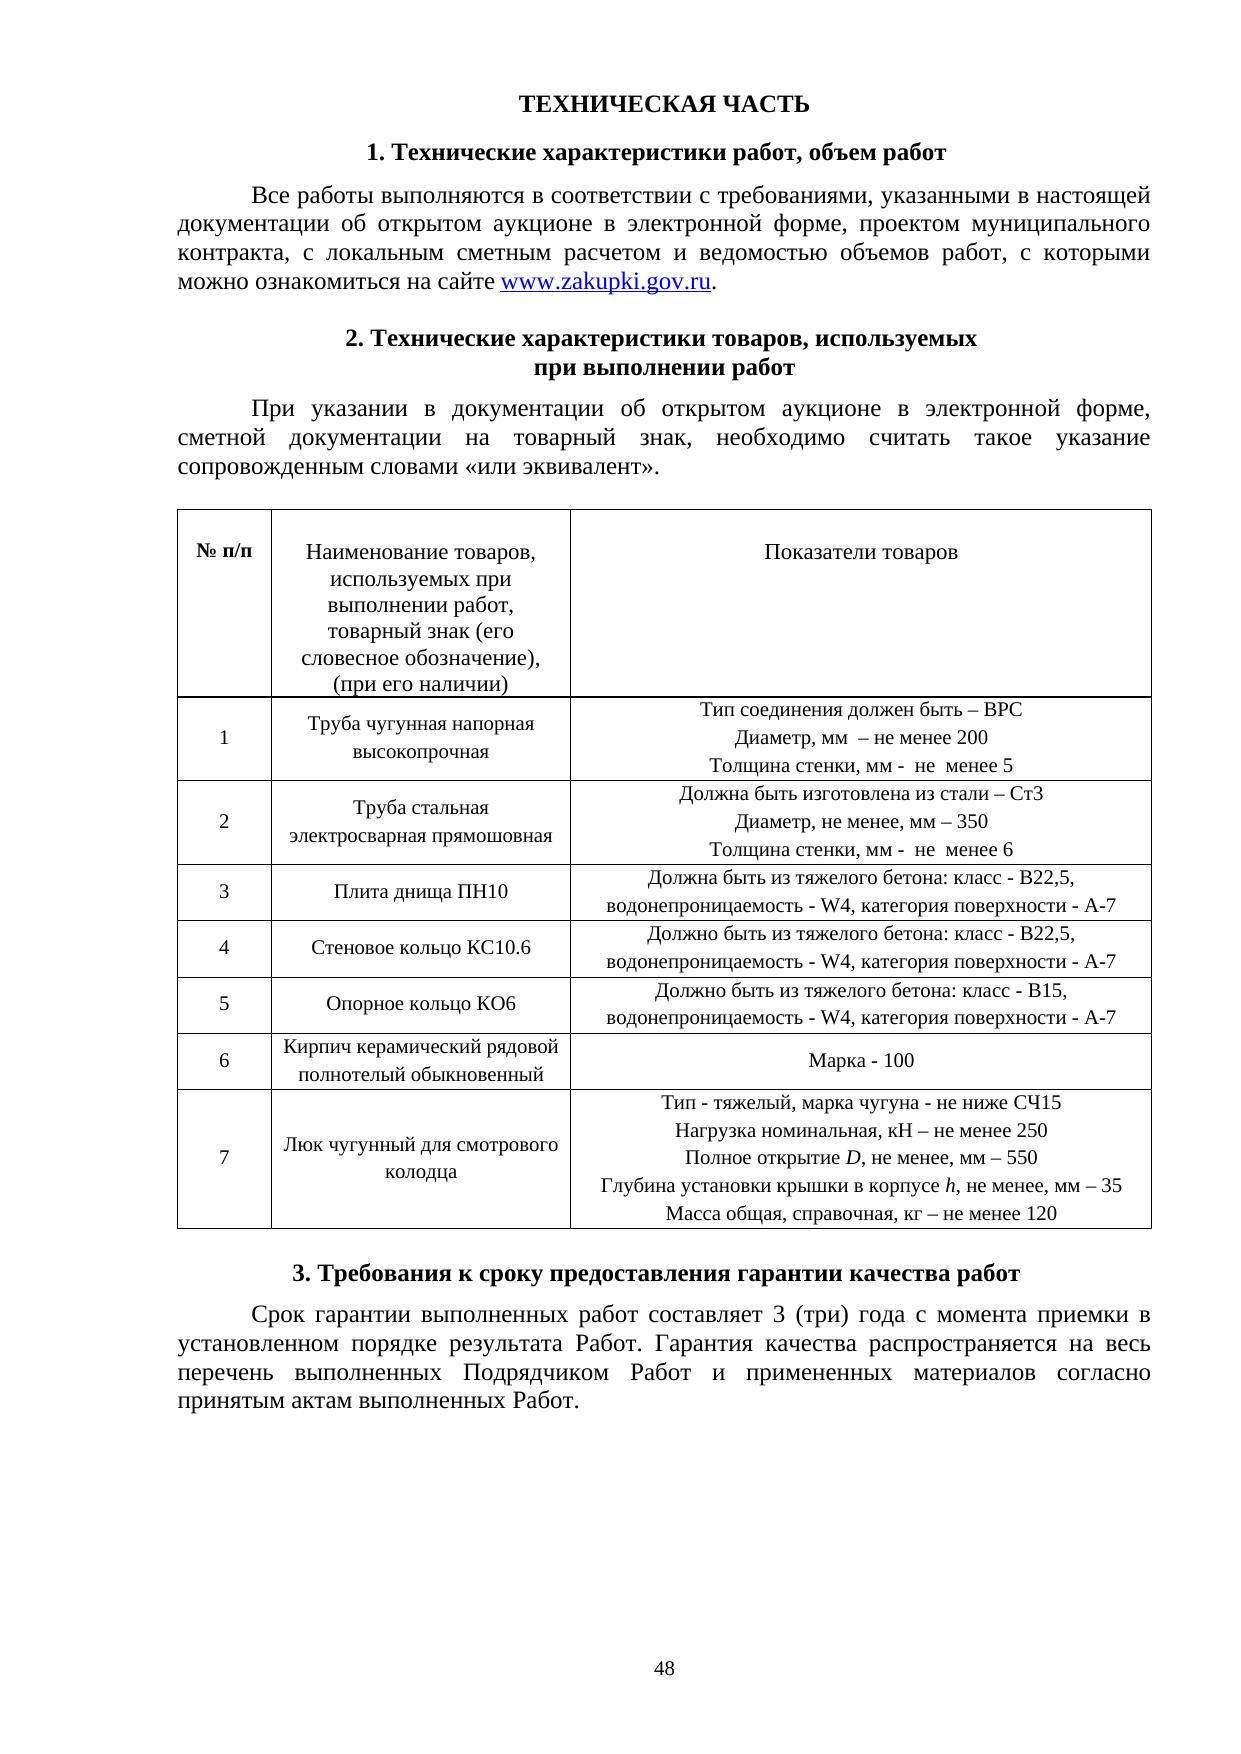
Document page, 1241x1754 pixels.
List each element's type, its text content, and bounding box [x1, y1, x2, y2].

table_cell Должно быть из тяжелого бетона: класс - В15, водонепроницаемость - W4, категория поверхности - А-7 [571, 978, 1151, 1033]
table_header № п/п [178, 510, 271, 696]
table_cell 4 [178, 921, 271, 977]
text Срок гарантии выполненных работ составляет 3 (три) года с момента приемки в установленном порядке результата работ. Гарантия качества распространяется на весь перечень выполненных подрядчиком работ и примененных материалов согласно принятым актам выполненных работ. [177, 1299, 1152, 1414]
table_cell Должна быть изготовлена из стали – Ст3 Диаметр, не менее, мм – 350 Толщина стенки, мм - не менее 6 [571, 781, 1151, 864]
table_cell Плита днища ПН10 [272, 865, 570, 920]
table_cell 3 [178, 865, 271, 920]
table_cell Тип - тяжелый, марка чугуна - не ниже СЧ15 Нагрузка номинальная, кН – не менее 250 Полное открытие D, не менее, мм – 550 Глубина установки крышки в корпусе h, не менее, мм – 35 Масса общая, справочная, кг – не менее 120 [571, 1090, 1151, 1228]
text 2. Технические характеристики товаров, используемых при выполнении работ [177, 323, 1152, 381]
table_cell 2 [178, 781, 271, 864]
table_cell Стеновое кольцо КС10.6 [272, 921, 570, 977]
table_cell Должна быть из тяжелого бетона: класс - В22,5, водонепроницаемость - W4, категория поверхности - А-7 [571, 865, 1151, 920]
table_header Показатели товаров [571, 510, 1151, 696]
table_cell Кирпич керамический рядовой полнотелый обыкновенный [272, 1034, 570, 1089]
text 3. Требования к сроку предоставления гарантии качества работ [177, 1258, 1136, 1287]
text 1. Технические характеристики работ, объем работ [177, 137, 1136, 165]
table_cell Тип соединения должен быть – ВРС Диаметр, мм – не менее 200 Толщина стенки, мм - не менее 5 [571, 698, 1151, 780]
text ТЕХНИЧЕСКАЯ ЧАСТЬ [177, 89, 1152, 117]
table_cell 7 [178, 1090, 271, 1228]
table_cell Марка - 100 [571, 1034, 1151, 1089]
table_header Наименование товаров, используемых при выполнении работ, товарный знак (его словесное обозначение), (при его наличии) [272, 510, 570, 696]
table_cell Люк чугунный для смотрового колодца [272, 1090, 570, 1228]
text Все работы выполняются в соответствии с требованиями, указанными в настоящей документации об открытом аукционе в электронной форме, проектом муниципального контракта, с локальным сметным расчетом и ведомостью объемов работ, с которыми можно ознакомиться на сайте www.zakupki.gov.ru. [177, 180, 1152, 295]
table_cell 5 [178, 978, 271, 1033]
table_cell Опорное кольцо КО6 [272, 978, 570, 1033]
table_cell Труба стальная электросварная прямошовная [272, 781, 570, 864]
text При указании в документации об открытом аукционе в электронной форме, сметной документации на товарный знак, необходимо считать такое указание сопровожденным словами «или эквивалент». [177, 393, 1152, 480]
table_cell Должно быть из тяжелого бетона: класс - В22,5, водонепроницаемость - W4, категория поверхности - А-7 [571, 921, 1151, 977]
table_cell 1 [178, 698, 271, 780]
table_cell 6 [178, 1034, 271, 1089]
table_cell Труба чугунная напорная высокопрочная [272, 698, 570, 780]
